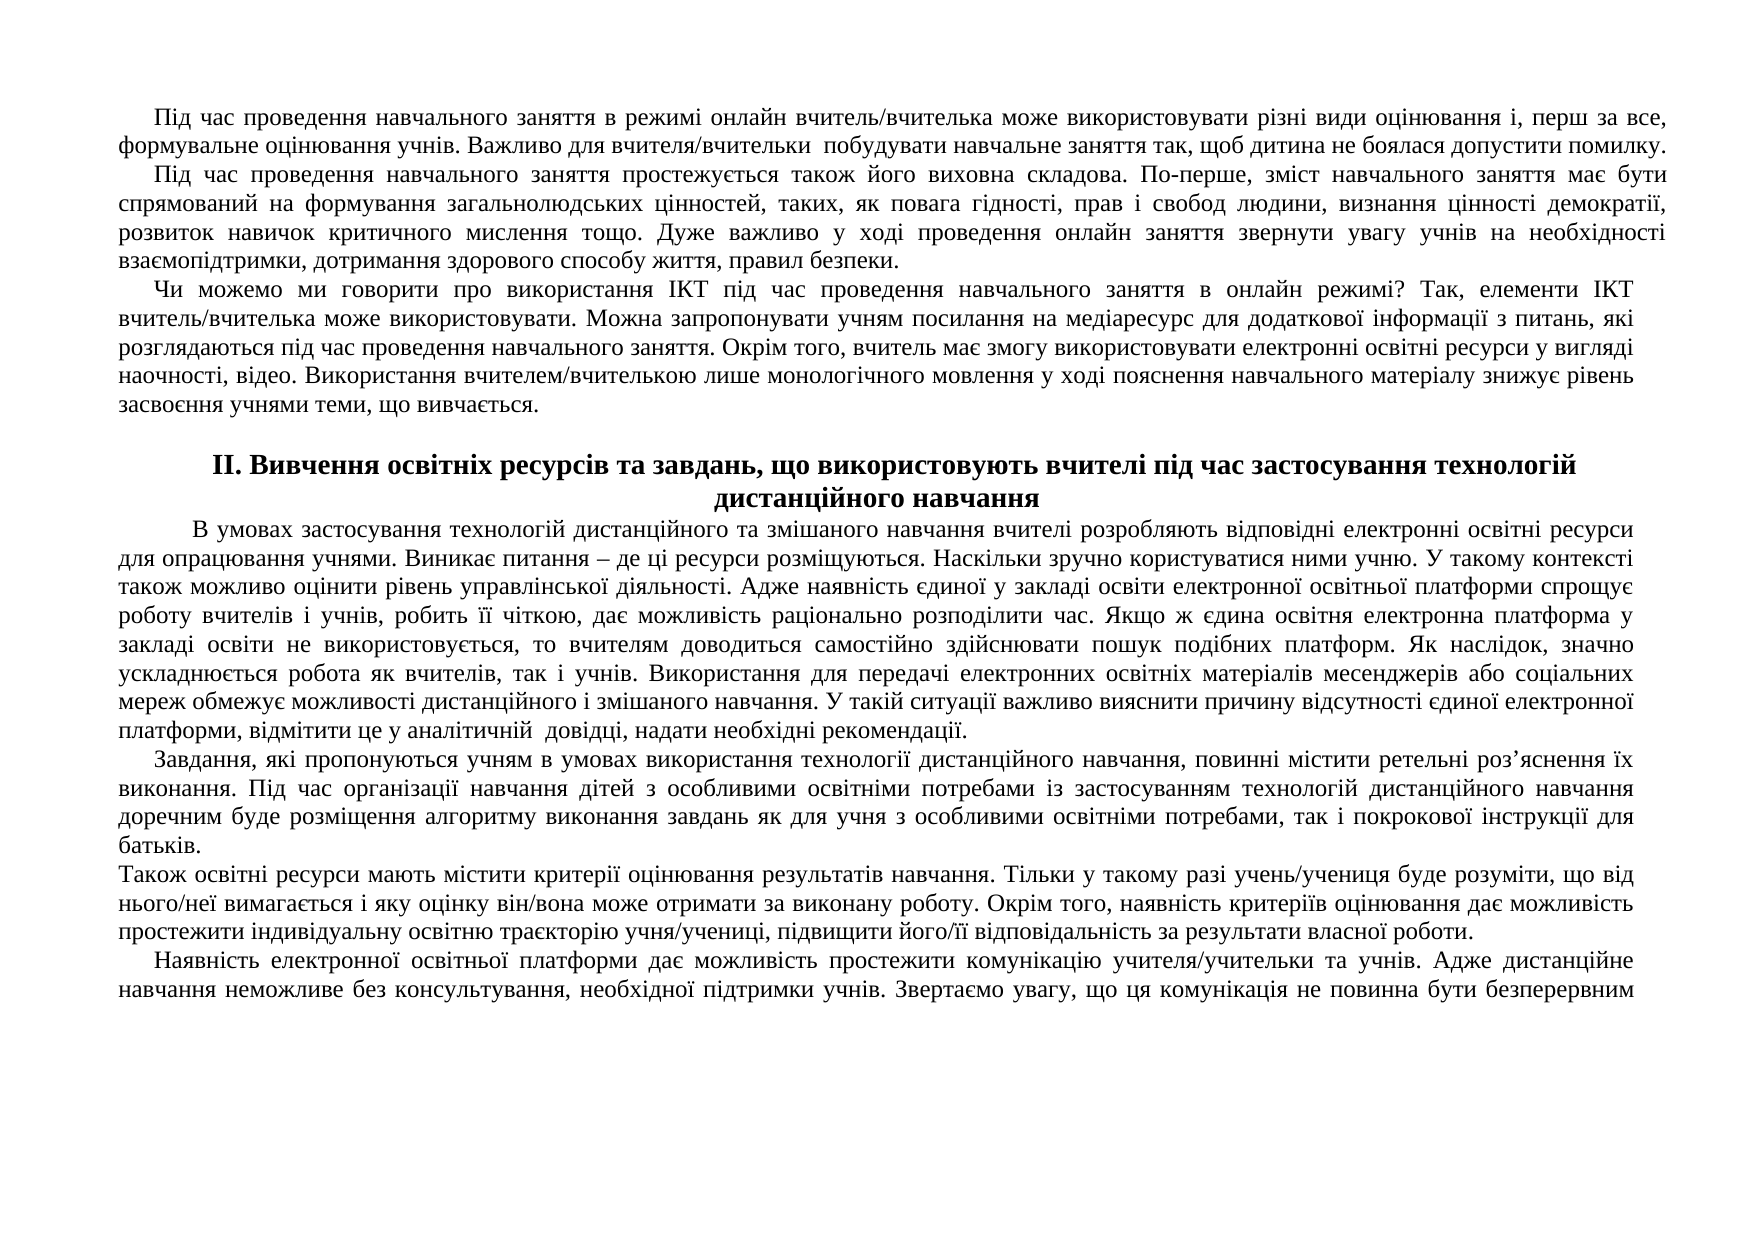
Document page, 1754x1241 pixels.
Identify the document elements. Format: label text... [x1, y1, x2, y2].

text Також освітні ресурси мають містити критерії оцінювання результатів навчання. Тільки у такому разі учень/учениця буде розуміти, що від нього/неї вимагається і яку оцінку він/вона може отримати за виконану роботу. Окрім того, наявність критеріїв оцінювання дає можливість простежити індивідуальну освітню траєкторію учня/учениці, підвищити його/її відповідальність за результати власної роботи. [118, 859, 1636, 945]
text В умовах застосування технологій дистанційного та змішаного навчання вчителі розробляють відповідні електронні освітні ресурси для опрацювання учнями. Виникає питання – де ці ресурси розміщуються. Наскільки зручно користуватися ними учню. У такому контексті також можливо оцінити рівень управлінської діяльності. Адже наявність єдиної у закладі освіти електронної освітньої платформи спрощує роботу вчителів і учнів, робить її чіткою, дає можливість раціонально розподілити час. Якщо ж єдина освітня електронна платформа у закладі освіти не використовується, то вчителям доводиться самостійно здійснювати пошук подібних платформ. Як наслідок, значно ускладнюється робота як вчителів, так і учнів. Використання для передачі електронних освітніх матеріалів месенджерів або соціальних мереж обмежує можливості дистанційного і змішаного навчання. У такій ситуації важливо вияснити причину відсутності єдиної електронної платформи, відмітити це у аналітичній довідці, надати необхідні рекомендації. [118, 514, 1636, 744]
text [118, 945, 1636, 1003]
text ІІ. Вивчення освітніх ресурсів та завдань, що використовують вчителі під час застосування технологій дистанційного навчання [118, 447, 1636, 514]
text Завдання, які пропонуються учням в умовах використання технології дистанційного навчання, повинні містити ретельні роз’яснення їх виконання. Під час організації навчання дітей з особливими освітніми потребами із застосуванням технологій дистанційного навчання доречним буде розміщення алгоритму виконання завдань як для учня з особливими освітніми потребами, так і покрокової інструкції для батьків. [118, 744, 1636, 859]
text Під час проведення навчального заняття в режимі онлайн вчитель/вчителька може використовувати різні види оцінювання і, перш за все, формувальне оцінювання учнів. Важливо для вчителя/вчительки побудувати навчальне заняття так, щоб дитина не боялася допустити помилку. [118, 102, 1669, 159]
text Під час проведення навчального заняття простежується також його виховна складова. По-перше, зміст навчального заняття має бути спрямований на формування загальнолюдських цінностей, таких, як повага гідності, прав і свобод людини, визнання цінності демократії, розвиток навичок критичного мислення тощо. Дуже важливо у ході проведення онлайн заняття звернути увагу учнів на необхідності взаємопідтримки, дотримання здорового способу життя, правил безпеки. [118, 159, 1669, 274]
text Чи можемо ми говорити про використання ІКТ під час проведення навчального заняття в онлайн режимі? Так, елементи ІКТ вчитель/вчителька може використовувати. Можна запропонувати учням посилання на медіаресурс для додаткової інформації з питань, які розглядаються під час проведення навчального заняття. Окрім того, вчитель має змогу використовувати електронні освітні ресурси у вигляді наочності, відео. Використання вчителем/вчителькою лише монологічного мовлення у ході пояснення навчального матеріалу знижує рівень засвоєння учнями теми, що вивчається. [118, 274, 1636, 418]
